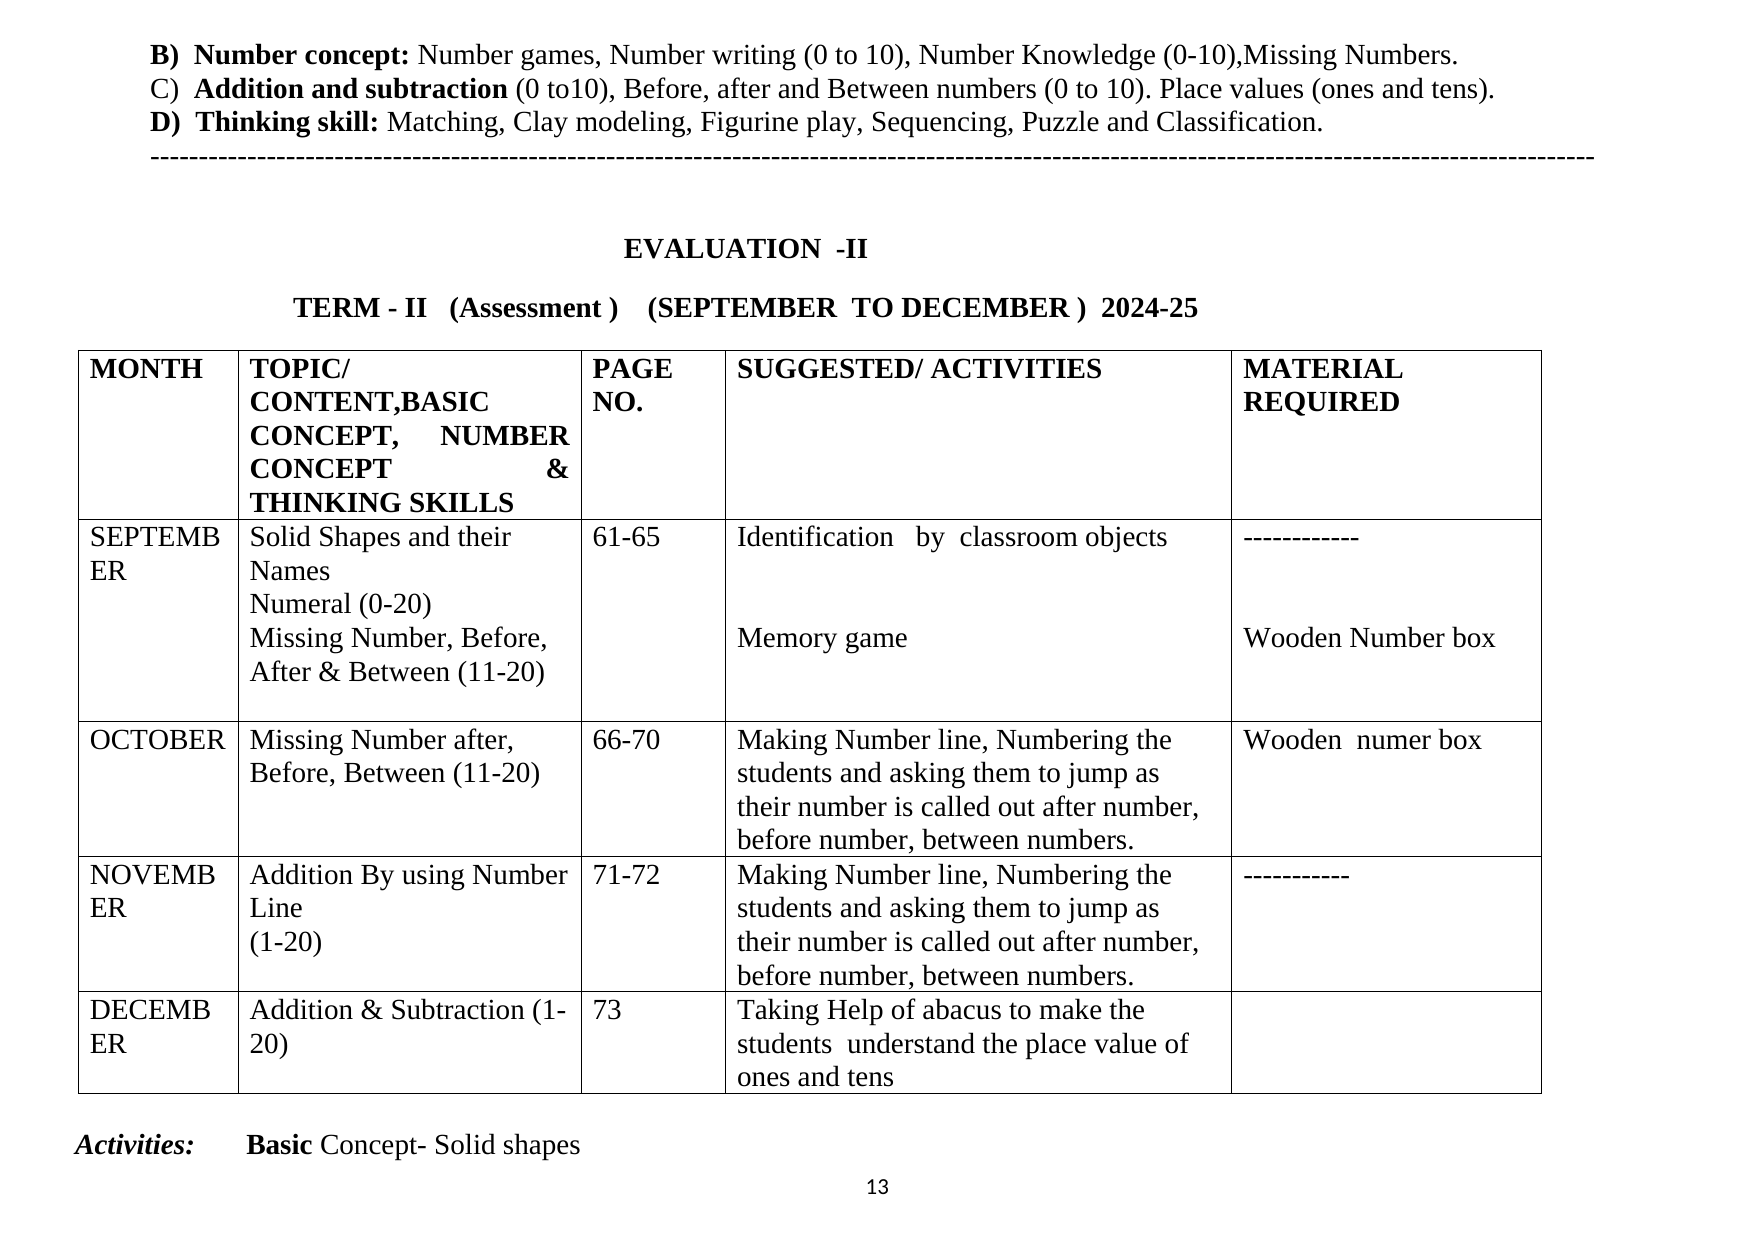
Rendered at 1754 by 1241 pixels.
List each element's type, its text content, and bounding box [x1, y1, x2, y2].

table_cell 61-65 [582, 520, 725, 721]
text D) Thinking skill: Matching, Clay modeling, Figurine play, Sequencing, Puzzle and Classification. [150, 104, 1604, 138]
table_cell ------------ Wooden Number box [1232, 520, 1541, 721]
table_cell Taking Help of abacus to make the students understand the place value of ones and tens [726, 992, 1231, 1093]
text ----------------------------------------------------------------------------------------------------------------------------------------------------- [150, 138, 1604, 172]
table_cell [1232, 992, 1541, 1093]
table_cell 73 [582, 992, 725, 1093]
table_header TOPIC/ CONTENT,BASIC CONCEPT, NUMBER CONCEPT & THINKING SKILLS [239, 351, 581, 518]
table_cell Making Number line, Numbering the students and asking them to jump as their number is called out after number, before number, between numbers. [726, 857, 1231, 991]
table_cell NOVEMBER [79, 857, 238, 991]
table_header PAGE NO. [582, 351, 725, 518]
text EVALUATION -II [0, 231, 1604, 264]
text C) Addition and subtraction (0 to10), Before, after and Between numbers (0 to 10). Place values (ones and tens). [150, 71, 1604, 104]
table_cell Solid Shapes and their Names Numeral (0-20) Missing Number, Before, After & Between (11-20) [239, 520, 581, 721]
table_header MATERIAL REQUIRED [1232, 351, 1541, 518]
table_cell Addition By using Number Line (1-20) [239, 857, 581, 991]
table_header SUGGESTED/ ACTIVITIES [726, 351, 1231, 518]
table_cell SEPTEMBER [79, 520, 238, 721]
text TERM - II (Assessment ) (SEPTEMBER TO DECEMBER ) 2024-25 [0, 290, 1604, 324]
table_cell Identification by classroom objects Memory game [726, 520, 1231, 721]
text Activities: Basic Concept- Solid shapes [75, 1127, 1604, 1161]
table_cell Missing Number after, Before, Between (11-20) [239, 722, 581, 856]
table_cell Making Number line, Numbering the students and asking them to jump as their number is called out after number, before number, between numbers. [726, 722, 1231, 856]
table_cell Wooden numer box [1232, 722, 1541, 856]
table_cell 71-72 [582, 857, 725, 991]
table_cell ----------- [1232, 857, 1541, 991]
table_cell Addition & Subtraction (1-20) [239, 992, 581, 1093]
table_cell OCTOBER [79, 722, 238, 856]
table_cell 66-70 [582, 722, 725, 856]
text B) Number concept: Number games, Number writing (0 to 10), Number Knowledge (0-10),Missing Numbers. [150, 37, 1604, 71]
table_header MONTH [79, 351, 238, 518]
table_cell DECEMBER [79, 992, 238, 1093]
